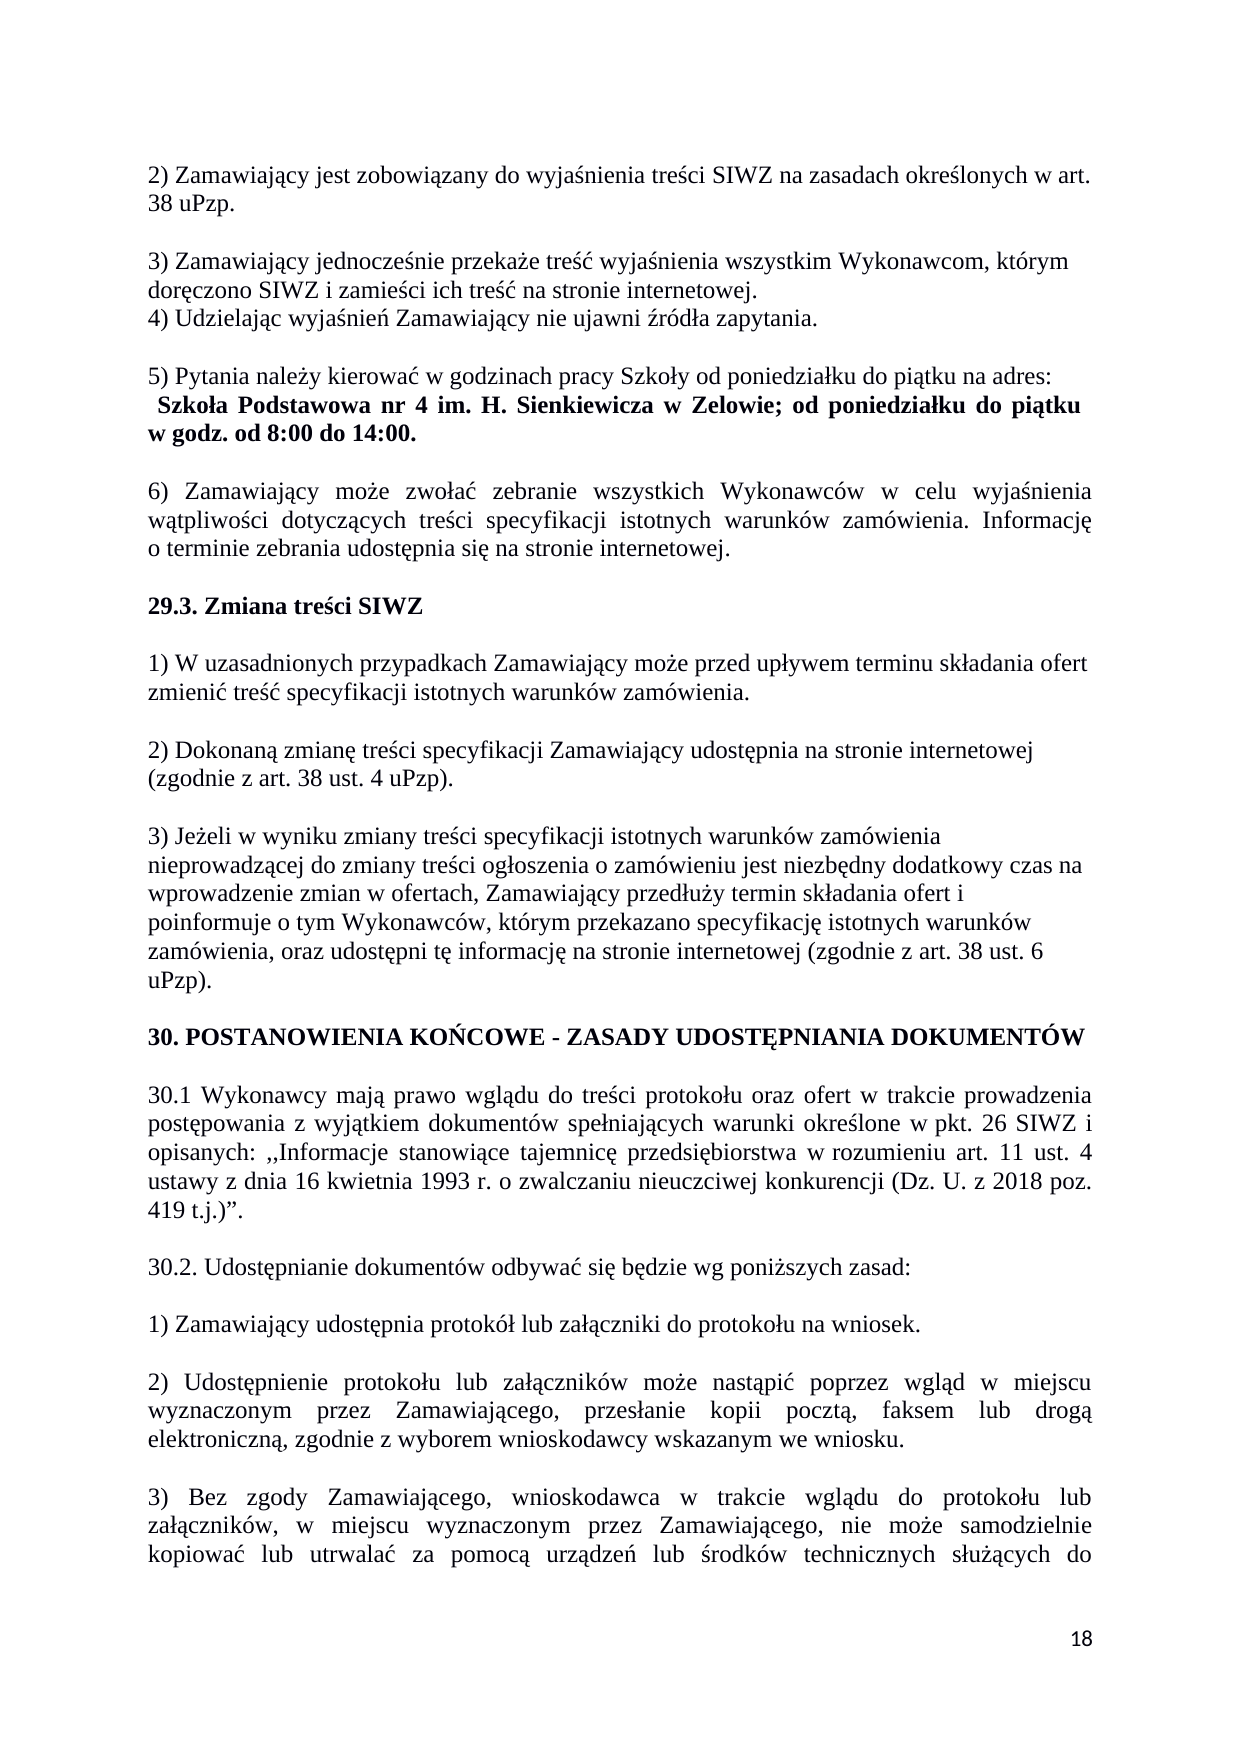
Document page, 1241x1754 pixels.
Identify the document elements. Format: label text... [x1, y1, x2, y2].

text 6) Zamawiający może zwołać zebranie wszystkich Wykonawców w celu wyjaśnienia wątpliwości dotyczących treści specyfikacji istotnych warunków zamówienia. Informację o terminie zebrania udostępnia się na stronie internetowej. [148, 476, 1093, 562]
text 2) Dokonaną zmianę treści specyfikacji Zamawiający udostępnia na stronie internetowej (zgodnie z art. 38 ust. 4 uPzp). [148, 735, 1093, 792]
text 5) Pytania należy kierować w godzinach pracy Szkoły od poniedziałku do piątku na adres: [148, 361, 1093, 390]
text Szkoła Podstawowa nr 4 im. H. Sienkiewicza w Zelowie; od poniedziałku do piątku w godz. od 8:00 do 14:00. [148, 390, 1093, 447]
text 30. POSTANOWIENIA KOŃCOWE - ZASADY UDOSTĘPNIANIA DOKUMENTÓW [148, 1022, 1093, 1051]
text 3) Zamawiający jednocześnie przekaże treść wyjaśnienia wszystkim Wykonawcom, którym doręczono SIWZ i zamieści ich treść na stronie internetowej. [148, 246, 1093, 303]
text 30.1 Wykonawcy mają prawo wglądu do treści protokołu oraz ofert w trakcie prowadzenia postępowania z wyjątkiem dokumentów spełniających warunki określone w pkt. 26 SIWZ i opisanych: ,,Informacje stanowiące tajemnicę przedsiębiorstwa w rozumieniu art. 11 ust. 4 ustawy z dnia 16 kwietnia 1993 r. o zwalczaniu nieuczciwej konkurencji (Dz. U. z 2018 poz. 419 t.j.)”. [148, 1080, 1093, 1223]
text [148, 1482, 1093, 1568]
text 30.2. Udostępnianie dokumentów odbywać się będzie wg poniższych zasad: [148, 1252, 1093, 1281]
text 1) W uzasadnionych przypadkach Zamawiający może przed upływem terminu składania ofert zmienić treść specyfikacji istotnych warunków zamówienia. [148, 648, 1093, 706]
text 29.3. Zmiana treści SIWZ [148, 591, 1093, 620]
text 2) Udostępnienie protokołu lub załączników może nastąpić poprzez wgląd w miejscu wyznaczonym przez Zamawiającego, przesłanie kopii pocztą, faksem lub drogą elektroniczną, zgodnie z wyborem wnioskodawcy wskazanym we wniosku. [148, 1367, 1093, 1453]
text 3) Jeżeli w wyniku zmiany treści specyfikacji istotnych warunków zamówienia nieprowadzącej do zmiany treści ogłoszenia o zamówieniu jest niezbędny dodatkowy czas na wprowadzenie zmian w ofertach, Zamawiający przedłuży termin składania ofert i poinformuje o tym Wykonawców, którym przekazano specyfikację istotnych warunków zamówienia, oraz udostępni tę informację na stronie internetowej (zgodnie z art. 38 ust. 6 uPzp). [148, 821, 1093, 993]
text 2) Zamawiający jest zobowiązany do wyjaśnienia treści SIWZ na zasadach określonych w art. 38 uPzp. [148, 160, 1093, 217]
text 1) Zamawiający udostępnia protokół lub załączniki do protokołu na wniosek. [148, 1309, 1093, 1338]
text 4) Udzielając wyjaśnień Zamawiający nie ujawni źródła zapytania. [148, 303, 1093, 332]
